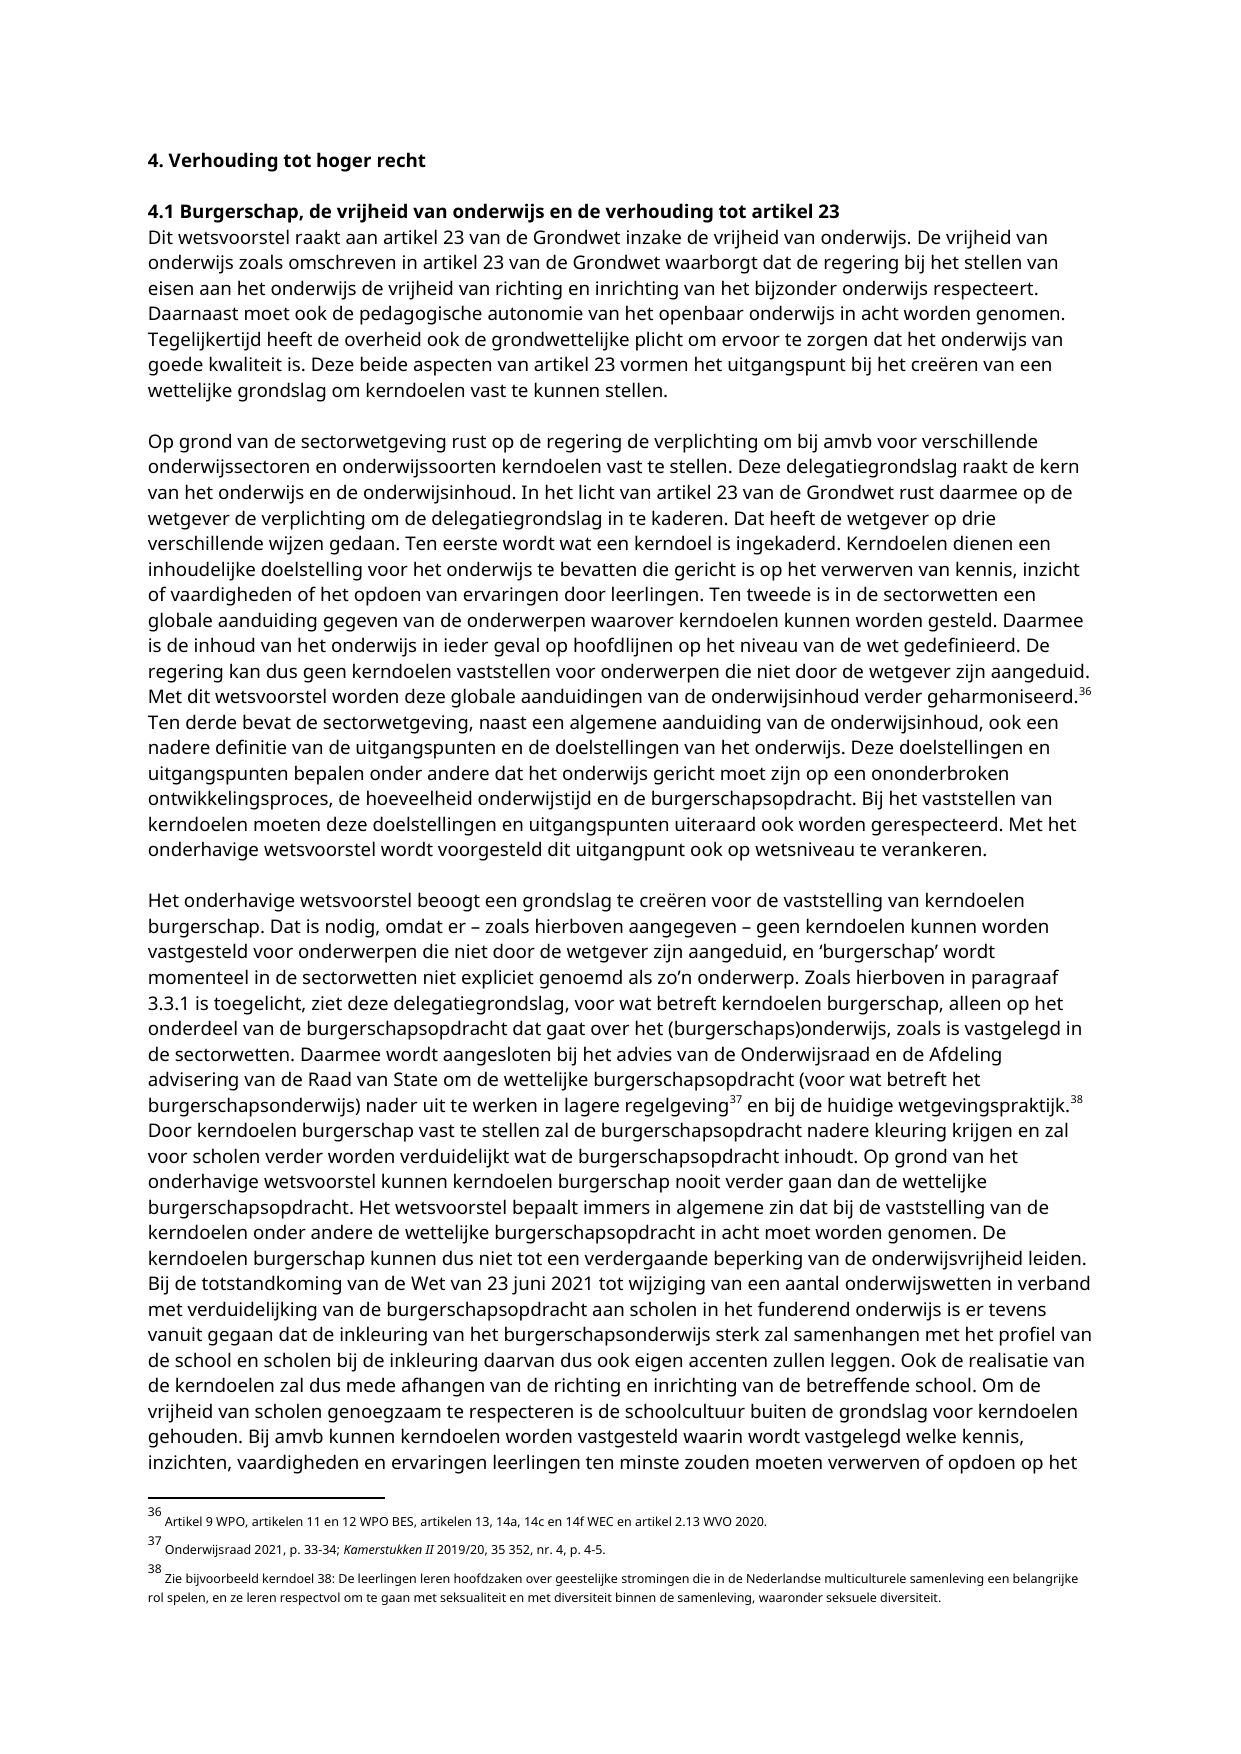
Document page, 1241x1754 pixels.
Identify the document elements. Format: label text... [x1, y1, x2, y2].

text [148, 888, 1093, 1475]
text Op grond van de sectorwetgeving rust op de regering de verplichting om bij amvb voor verschillende onderwijssectoren en onderwijssoorten kerndoelen vast te stellen. Deze delegatiegrondslag raakt de kern van het onderwijs en de onderwijsinhoud. In het licht van artikel 23 van de Grondwet rust daarmee op de wetgever de verplichting om de delegatiegrondslag in te kaderen. Dat heeft de wetgever op drie verschillende wijzen gedaan. Ten eerste wordt wat een kerndoel is ingekaderd. Kerndoelen dienen een inhoudelijke doelstelling voor het onderwijs te bevatten die gericht is op het verwerven van kennis, inzicht of vaardigheden of het opdoen van ervaringen door leerlingen. Ten tweede is in de sectorwetten een globale aanduiding gegeven van de onderwerpen waarover kerndoelen kunnen worden gesteld. Daarmee is de inhoud van het onderwijs in ieder geval op hoofdlijnen op het niveau van de wet gedefinieerd. De regering kan dus geen kerndoelen vaststellen voor onderwerpen die niet door de wetgever zijn aangeduid. Met dit wetsvoorstel worden deze globale aanduidingen van de onderwijsinhoud verder geharmoniseerd. Ten derde bevat de sectorwetgeving, naast een algemene aanduiding van de onderwijsinhoud, ook een nadere definitie van de uitgangspunten en de doelstellingen van het onderwijs. Deze doelstellingen en uitgangspunten bepalen onder andere dat het onderwijs gericht moet zijn op een ononderbroken ontwikkelingsproces, de hoeveelheid onderwijstijd en de burgerschapsopdracht. Bij het vaststellen van kerndoelen moeten deze doelstellingen en uitgangspunten uiteraard ook worden gerespecteerd. Met het onderhavige wetsvoorstel wordt voorgesteld dit uitgangpunt ook op wetsniveau te verankeren. [148, 428, 1093, 862]
text 4.1 Burgerschap, de vrijheid van onderwijs en de verhouding tot artikel 23 [148, 199, 1093, 224]
text 4. Verhouding tot hoger recht [148, 148, 1093, 173]
text Dit wetsvoorstel raakt aan artikel 23 van de Grondwet inzake de vrijheid van onderwijs. De vrijheid van onderwijs zoals omschreven in artikel 23 van de Grondwet waarborgt dat de regering bij het stellen van eisen aan het onderwijs de vrijheid van richting en inrichting van het bijzonder onderwijs respecteert. Daarnaast moet ook de pedagogische autonomie van het openbaar onderwijs in acht worden genomen. Tegelijkertijd heeft de overheid ook de grondwettelijke plicht om ervoor te zorgen dat het onderwijs van goede kwaliteit is. Deze beide aspecten van artikel 23 vormen het uitgangspunt bij het creëren van een wettelijke grondslag om kerndoelen vast te kunnen stellen. [148, 224, 1093, 403]
